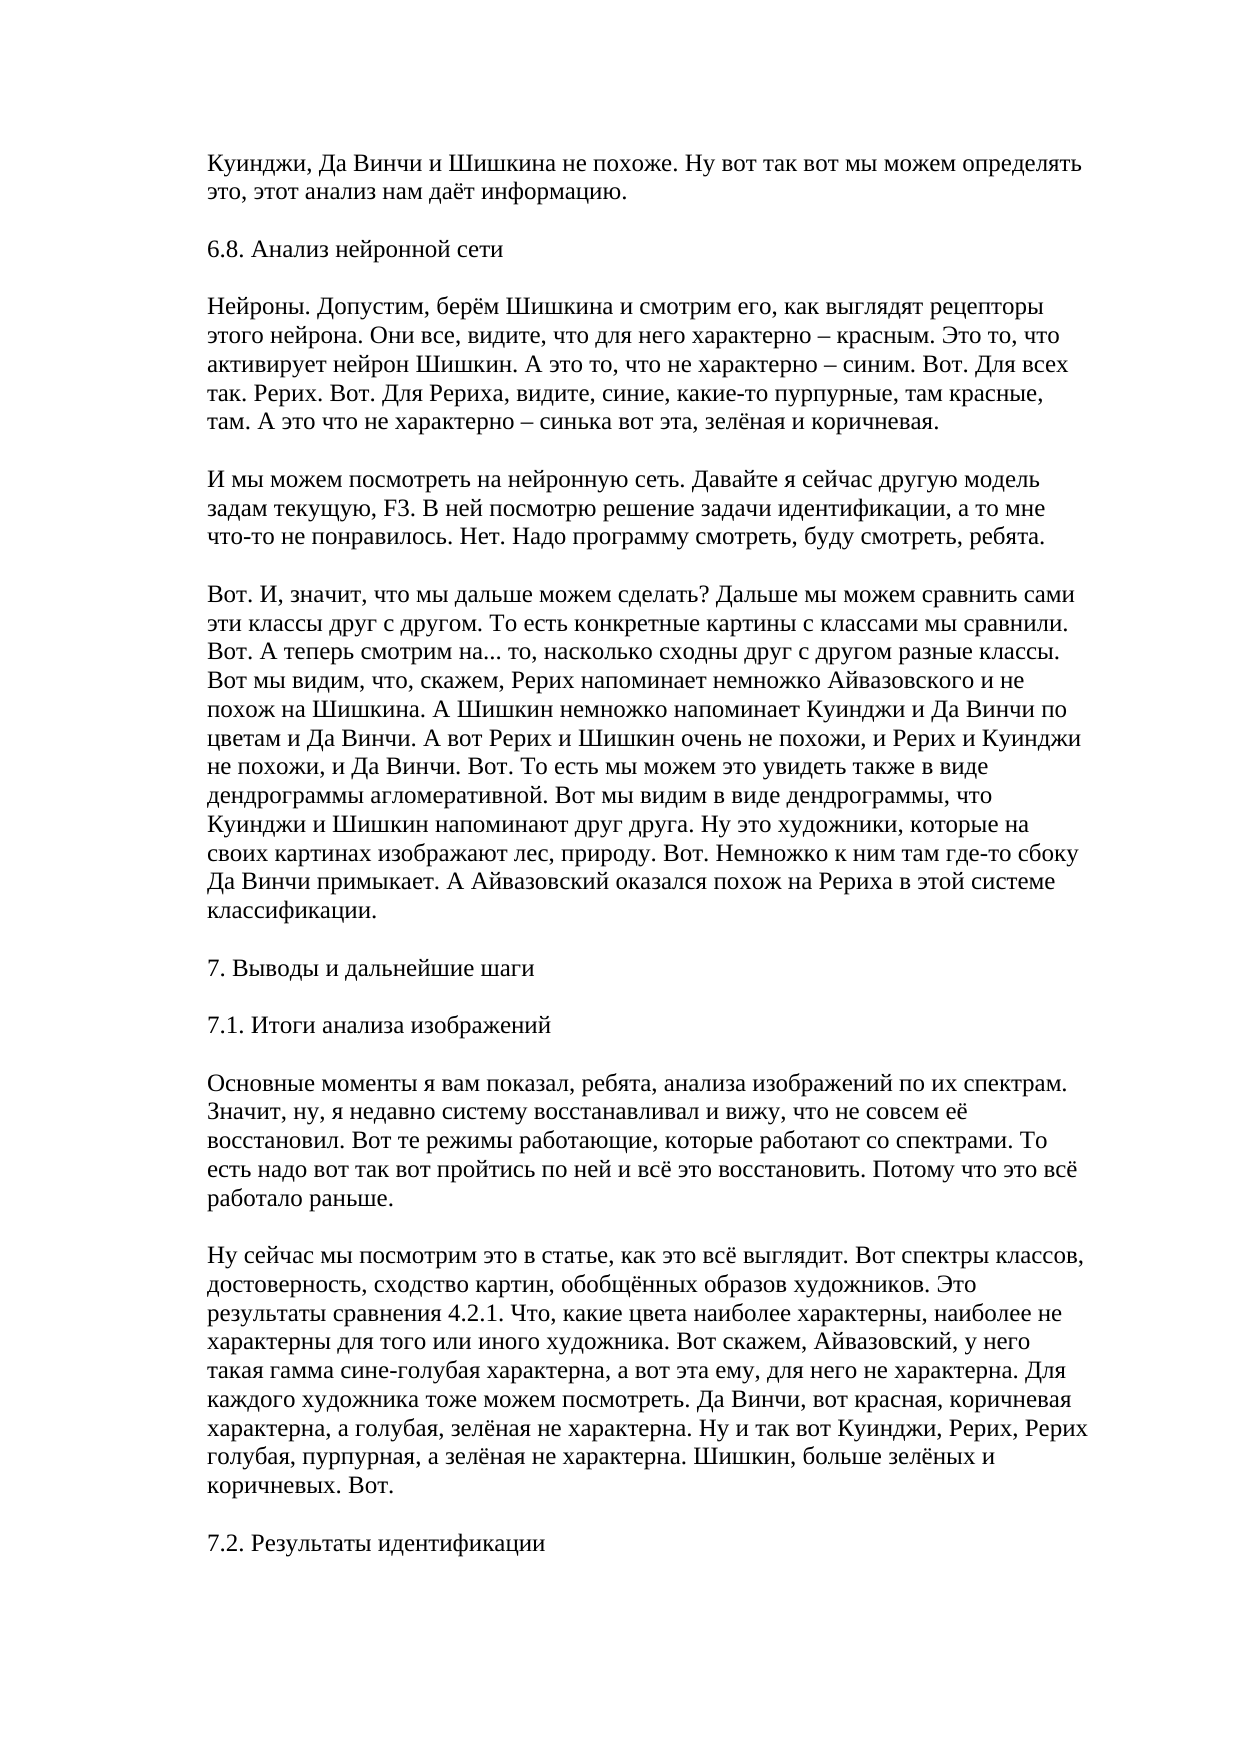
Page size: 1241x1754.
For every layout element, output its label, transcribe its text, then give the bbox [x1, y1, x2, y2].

text Вот. И, значит, что мы дальше можем сделать? Дальше мы можем сравнить сами эти классы друг с другом. То есть конкретные картины с классами мы сравнили. Вот. А теперь смотрим на... то, насколько сходны друг с другом разные классы. Вот мы видим, что, скажем, Рерих напоминает немножко Айвазовского и не похож на Шишкина. А Шишкин немножко напоминает Куинджи и Да Винчи по цветам и Да Винчи. А вот Рерих и Шишкин очень не похожи, и Рерих и Куинджи не похожи, и Да Винчи. Вот. То есть мы можем это увидеть также в виде дендрограммы агломеративной. Вот мы видим в виде дендрограммы, что Куинджи и Шишкин напоминают друг друга. Ну это художники, которые на своих картинах изображают лес, природу. Вот. Немножко к ним там где-то сбоку Да Винчи примыкает. А Айвазовский оказался похож на Рериха в этой системе классификации. [207, 579, 1092, 924]
text 7.1. Итоги анализа изображений [207, 1010, 1092, 1039]
text 7. Выводы и дальнейшие шаги [207, 953, 1092, 981]
text 6.8. Анализ нейронной сети [207, 234, 1092, 263]
text 7.2. Результаты идентификации [207, 1528, 1092, 1556]
text Нейроны. Допустим, берём Шишкина и смотрим его, как выглядят рецепторы этого нейрона. Они все, видите, что для него характерно – красным. Это то, что активирует нейрон Шишкин. А это то, что не характерно – синим. Вот. Для всех так. Рерих. Вот. Для Рериха, видите, синие, какие-то пурпурные, там красные, там. А это что не характерно – синька вот эта, зелёная и коричневая. [207, 291, 1092, 435]
text Основные моменты я вам показал, ребята, анализа изображений по их спектрам. Значит, ну, я недавно систему восстанавливал и вижу, что не совсем её восстановил. Вот те режимы работающие, которые работают со спектрами. То есть надо вот так вот пройтись по ней и всё это восстановить. Потому что это всё работало раньше. [207, 1068, 1092, 1211]
text Ну сейчас мы посмотрим это в статье, как это всё выглядит. Вот спектры классов, достоверность, сходство картин, обобщённых образов художников. Это результаты сравнения 4.2.1. Что, какие цвета наиболее характерны, наиболее не характерны для того или иного художника. Вот скажем, Айвазовский, у него такая гамма сине-голубая характерна, а вот эта ему, для него не характерна. Для каждого художника тоже можем посмотреть. Да Винчи, вот красная, коричневая характерна, а голубая, зелёная не характерна. Ну и так вот Куинджи, Рерих, Рерих голубая, пурпурная, а зелёная не характерна. Шишкин, больше зелёных и коричневых. Вот. [207, 1240, 1092, 1499]
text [207, 148, 1092, 205]
text И мы можем посмотреть на нейронную сеть. Давайте я сейчас другую модель задам текущую, F3. В ней посмотрю решение задачи идентификации, а то мне что-то не понравилось. Нет. Надо программу смотреть, буду смотреть, ребята. [207, 464, 1092, 550]
